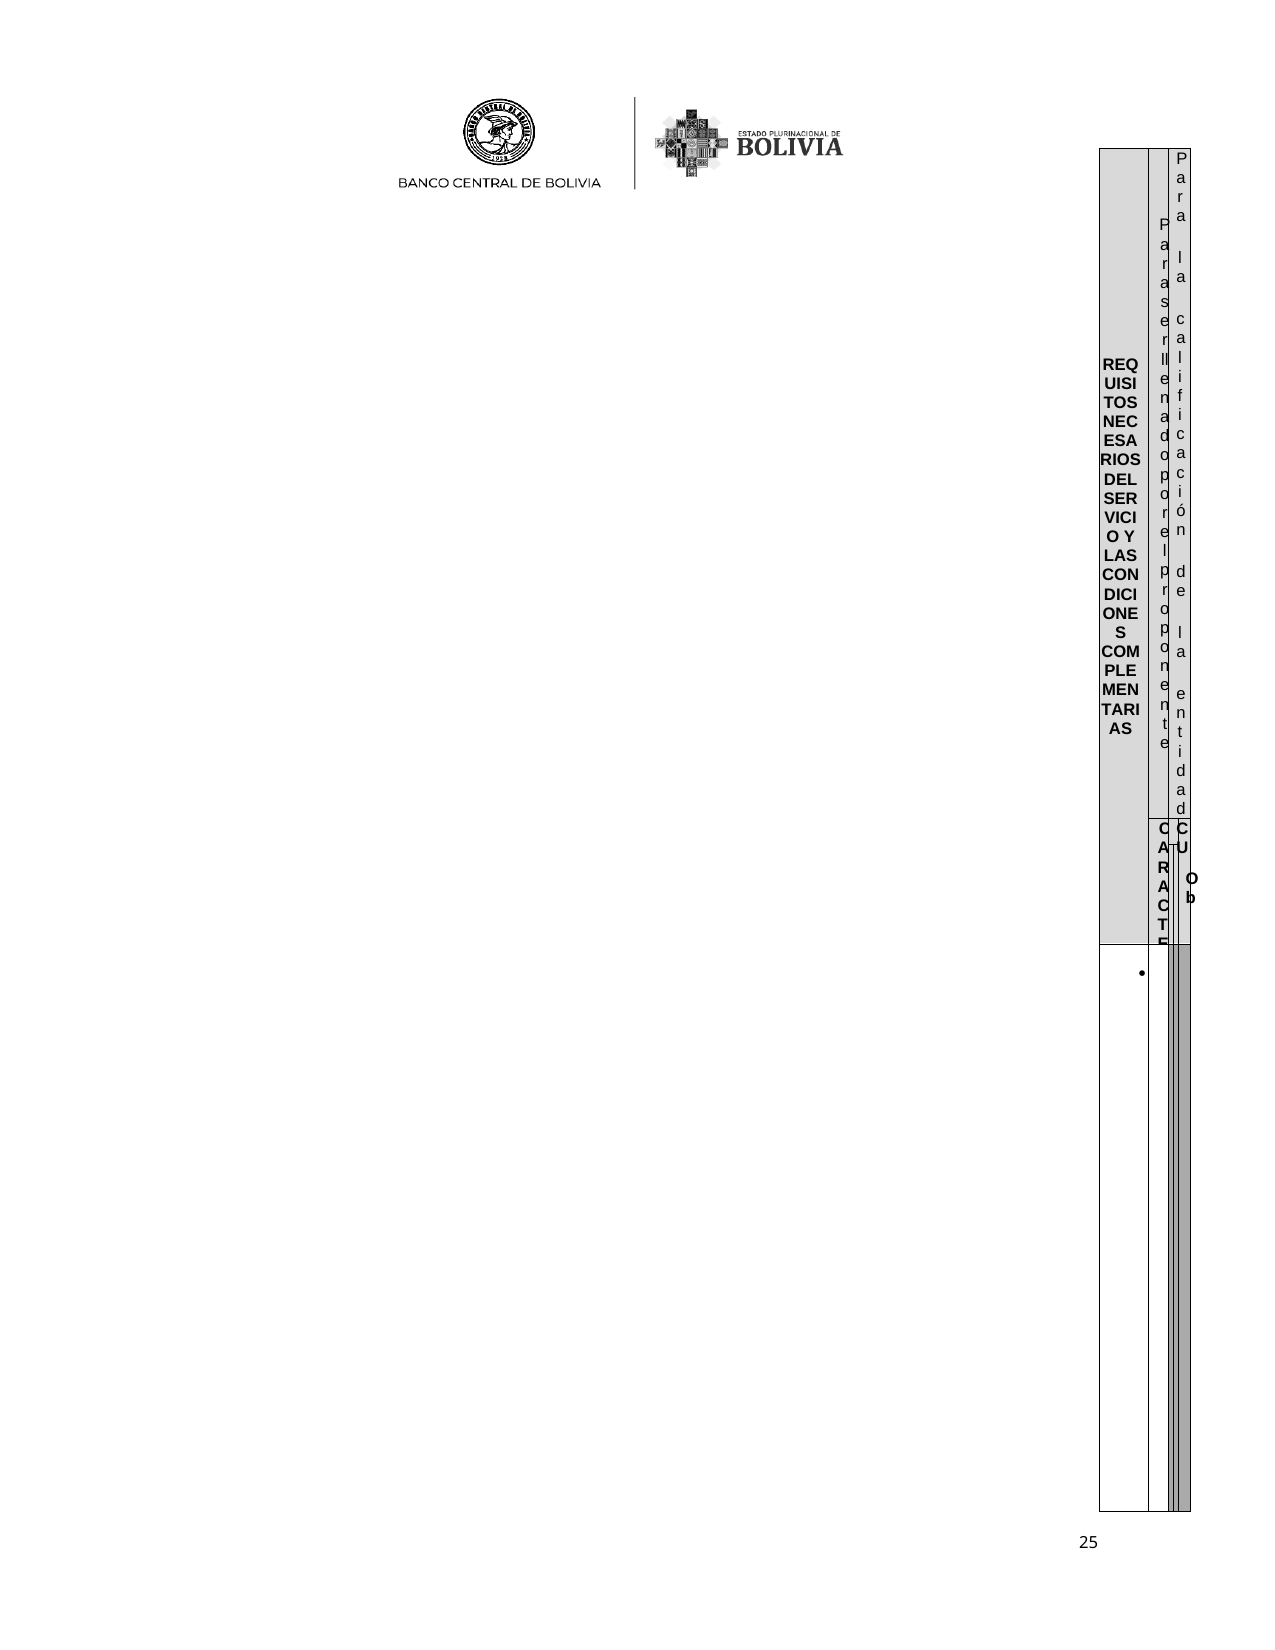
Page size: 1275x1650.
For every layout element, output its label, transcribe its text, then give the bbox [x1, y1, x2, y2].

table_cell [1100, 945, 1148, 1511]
table_cell [1149, 945, 1168, 1511]
picture [177, 53, 1077, 235]
table_header REQUISITOS NECESARIOS DEL SERVICIO Y LAS CONDICIONES COMPLEMENTARIAS [1100, 149, 1148, 943]
table_cell [1174, 945, 1178, 1511]
table_header Para ser llenado por el proponente [1149, 149, 1168, 818]
table_header Para la calificación de la entidad [1169, 149, 1190, 818]
table_cell [1179, 945, 1190, 1511]
table_cell [1169, 945, 1173, 1511]
